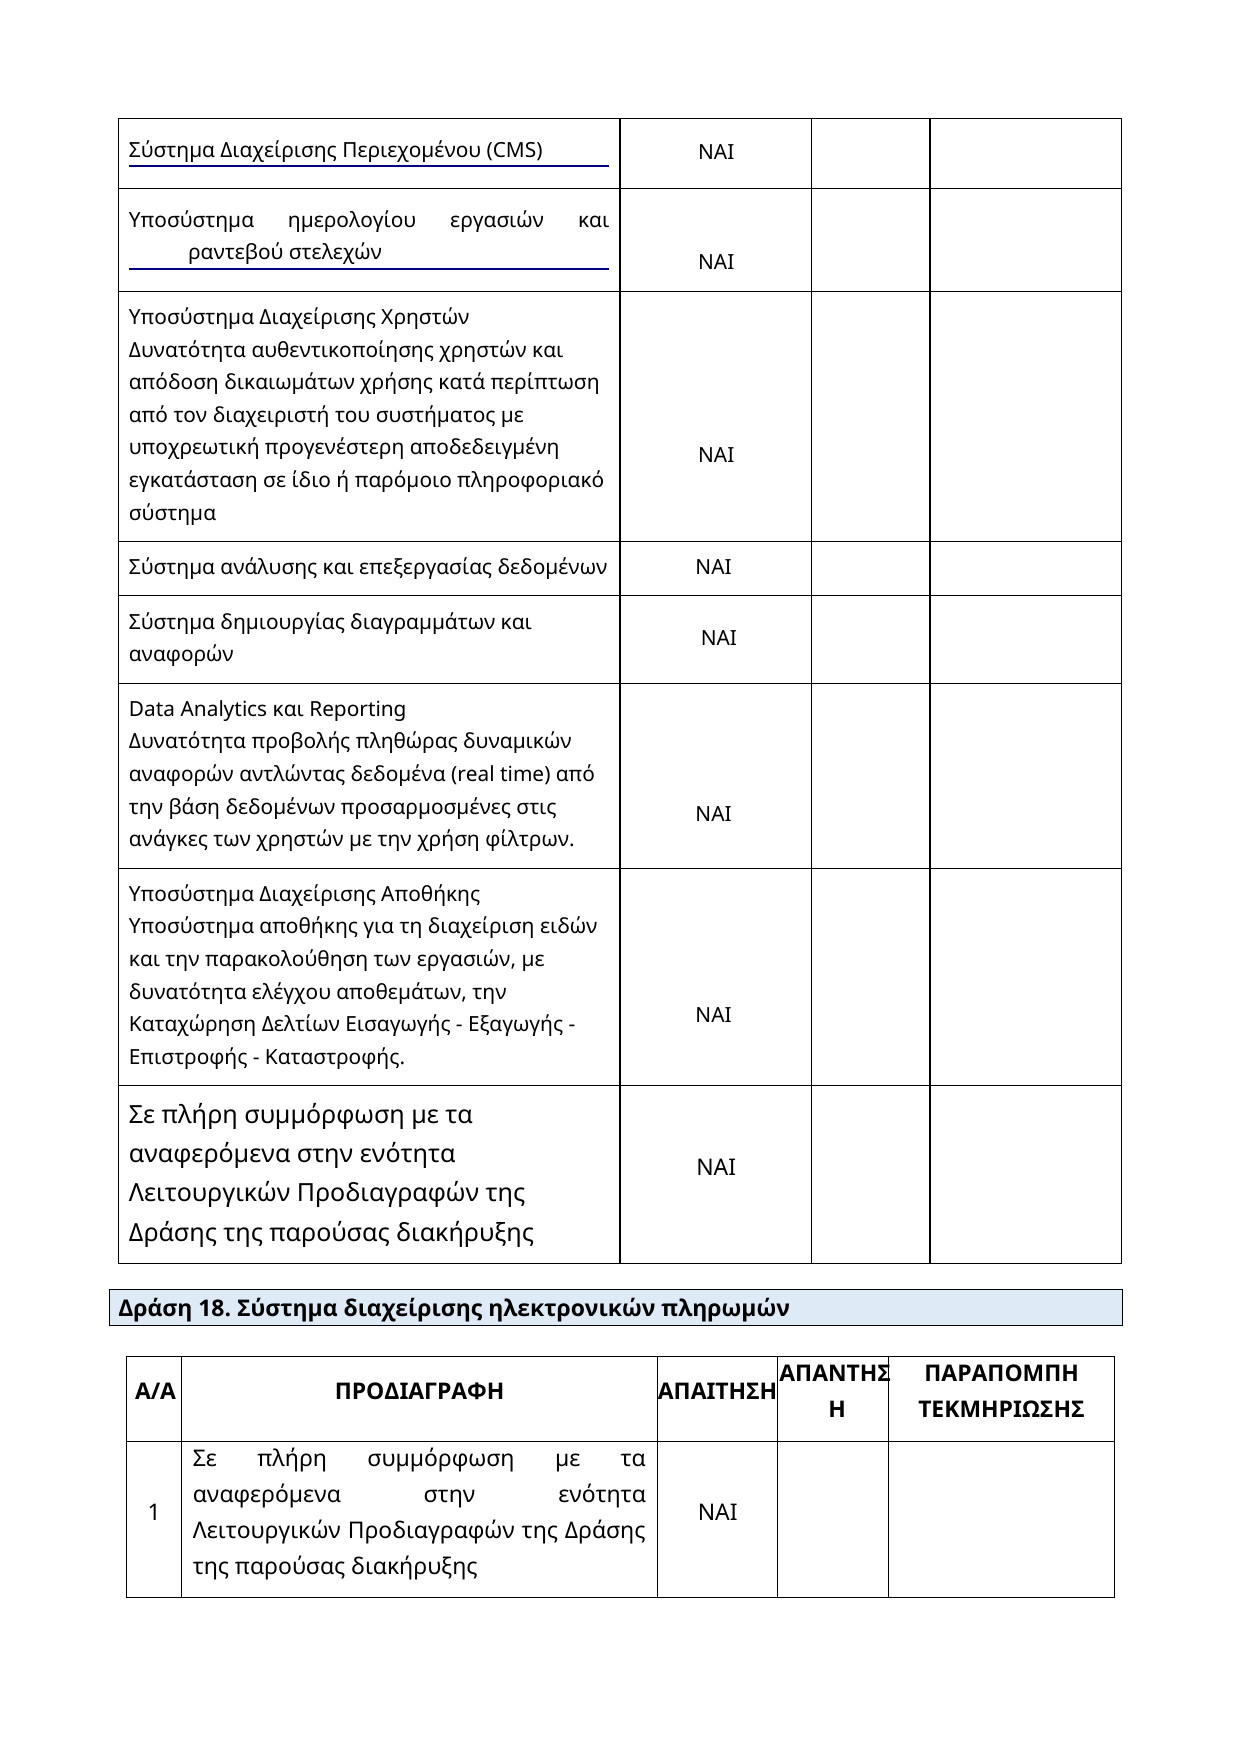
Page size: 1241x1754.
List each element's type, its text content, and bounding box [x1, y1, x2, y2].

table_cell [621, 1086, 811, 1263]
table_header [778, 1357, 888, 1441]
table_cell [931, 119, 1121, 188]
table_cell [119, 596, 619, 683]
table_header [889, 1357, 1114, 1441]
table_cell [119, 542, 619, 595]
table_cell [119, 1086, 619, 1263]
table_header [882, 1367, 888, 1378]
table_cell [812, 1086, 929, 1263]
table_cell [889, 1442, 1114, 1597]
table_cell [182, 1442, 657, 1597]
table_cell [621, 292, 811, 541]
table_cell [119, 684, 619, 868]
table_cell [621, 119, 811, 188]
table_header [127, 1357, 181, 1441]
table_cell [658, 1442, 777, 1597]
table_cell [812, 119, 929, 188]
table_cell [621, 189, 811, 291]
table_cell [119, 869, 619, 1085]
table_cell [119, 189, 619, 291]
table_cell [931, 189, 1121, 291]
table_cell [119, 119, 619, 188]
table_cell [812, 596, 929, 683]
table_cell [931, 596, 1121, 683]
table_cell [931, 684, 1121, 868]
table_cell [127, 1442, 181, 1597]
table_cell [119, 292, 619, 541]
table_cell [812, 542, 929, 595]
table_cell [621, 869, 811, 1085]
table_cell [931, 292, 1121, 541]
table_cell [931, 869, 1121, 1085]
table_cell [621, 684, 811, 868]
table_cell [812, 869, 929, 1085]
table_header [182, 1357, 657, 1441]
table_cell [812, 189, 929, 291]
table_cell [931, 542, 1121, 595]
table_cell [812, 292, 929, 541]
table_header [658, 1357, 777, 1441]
subtitle Δράση 18. Σύστημα διαχείρισης ηλεκτρονικών πληρωμών [110, 1290, 1122, 1325]
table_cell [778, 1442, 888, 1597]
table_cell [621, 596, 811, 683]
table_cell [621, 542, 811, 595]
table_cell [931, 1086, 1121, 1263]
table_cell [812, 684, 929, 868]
